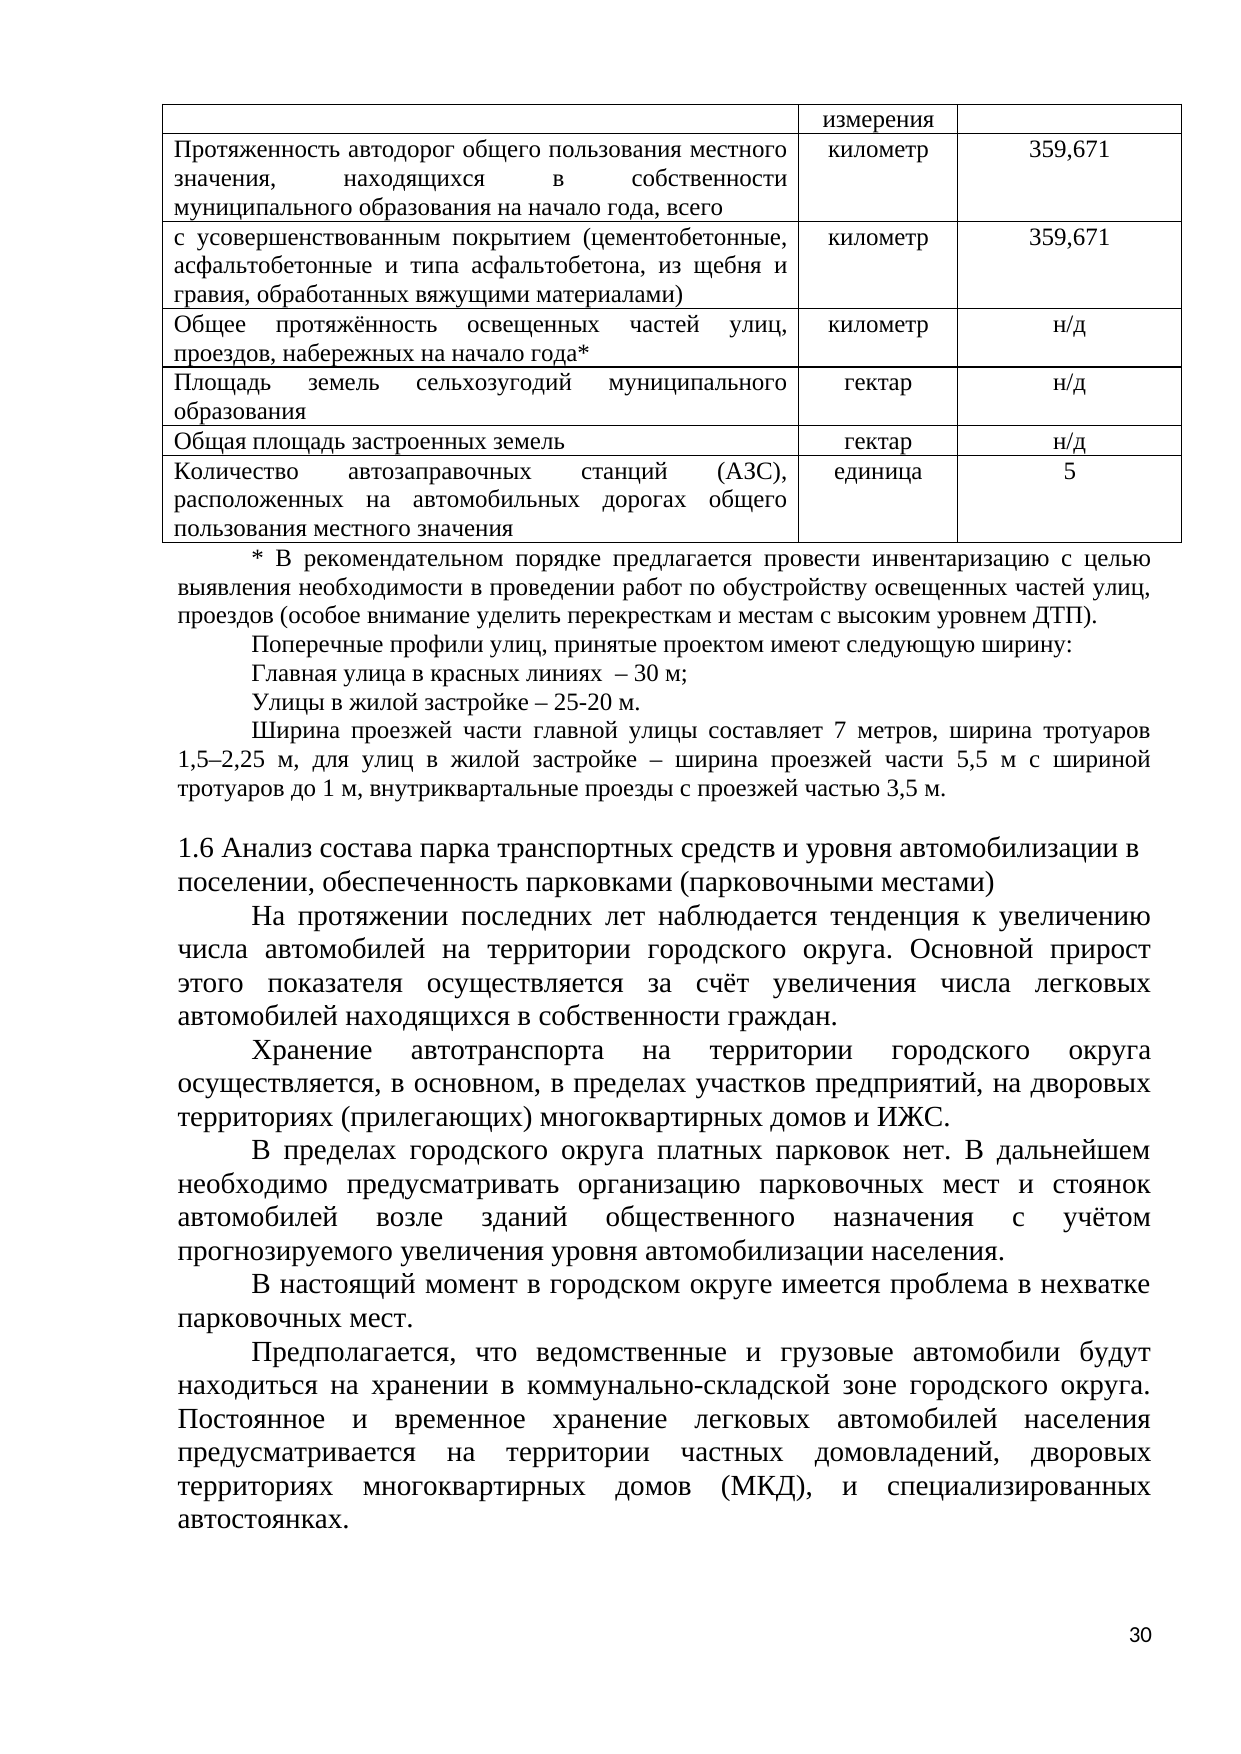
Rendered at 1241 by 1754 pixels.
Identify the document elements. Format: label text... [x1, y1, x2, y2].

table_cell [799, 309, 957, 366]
text Улицы в жилой застройке – 25-20 м. [177, 687, 1152, 716]
text * В рекомендательном порядке предлагается провести инвентаризацию с целью выявления необходимости в проведении работ по обустройству освещенных частей улиц, проездов (особое внимание уделить перекресткам и местам с высоким уровнем ДТП). [177, 543, 1152, 629]
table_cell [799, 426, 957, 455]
text Ширина проезжей части главной улицы составляет 7 метров, ширина тротуаров 1,5–2,25 м, для улиц в жилой застройке – ширина проезжей части 5,5 м с шириной тротуаров до 1 м, внутриквартальные проезды с проезжей частью 3,5 м. [177, 716, 1152, 802]
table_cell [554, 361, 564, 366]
text В настоящий момент в городском округе имеется проблема в нехватке парковочных мест. [177, 1267, 1152, 1334]
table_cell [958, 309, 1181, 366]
text 1.6 Анализ состава парка транспортных средств и уровня автомобилизации в поселении, обеспеченность парковками (парковочными местами) [177, 831, 1152, 898]
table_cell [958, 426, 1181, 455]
text На протяжении последних лет наблюдается тенденция к увеличению числа автомобилей на территории городского округа. Основной прирост этого показателя осуществляется за счёт увеличения числа легковых автомобилей находящихся в собственности граждан. [177, 898, 1152, 1032]
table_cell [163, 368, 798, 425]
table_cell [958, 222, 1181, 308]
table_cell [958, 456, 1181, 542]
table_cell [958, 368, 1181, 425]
text Хранение автотранспорта на территории городского округа осуществляется, в основном, в пределах участков предприятий, на дворовых территориях (прилегающих) многоквартирных домов и ИЖС. [177, 1032, 1152, 1132]
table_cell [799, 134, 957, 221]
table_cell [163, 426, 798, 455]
text Предполагается, что ведомственные и грузовые автомобили будут находиться на хранении в коммунально-складской зоне городского округа. Постоянное и временное хранение легковых автомобилей населения предусматривается на территории частных домовладений, дворовых территориях многоквартирных домов (МКД), и специализированных автостоянках. [177, 1334, 1152, 1535]
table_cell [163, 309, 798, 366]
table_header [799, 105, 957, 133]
text Поперечные профили улиц, принятые проектом имеют следующую ширину: [177, 629, 1152, 658]
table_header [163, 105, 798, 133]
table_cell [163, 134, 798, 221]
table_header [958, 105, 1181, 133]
text Главная улица в красных линиях – 30 м; [177, 658, 1152, 687]
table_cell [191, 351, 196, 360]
text В пределах городского округа платных парковок нет. В дальнейшем необходимо предусматривать организацию парковочных мест и стоянок автомобилей возле зданий общественного назначения с учётом прогнозируемого увеличения уровня автомобилизации населения. [177, 1132, 1152, 1267]
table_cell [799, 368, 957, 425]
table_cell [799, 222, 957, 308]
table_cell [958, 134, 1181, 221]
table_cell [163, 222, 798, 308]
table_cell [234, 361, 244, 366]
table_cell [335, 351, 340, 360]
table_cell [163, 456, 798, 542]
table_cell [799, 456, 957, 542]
